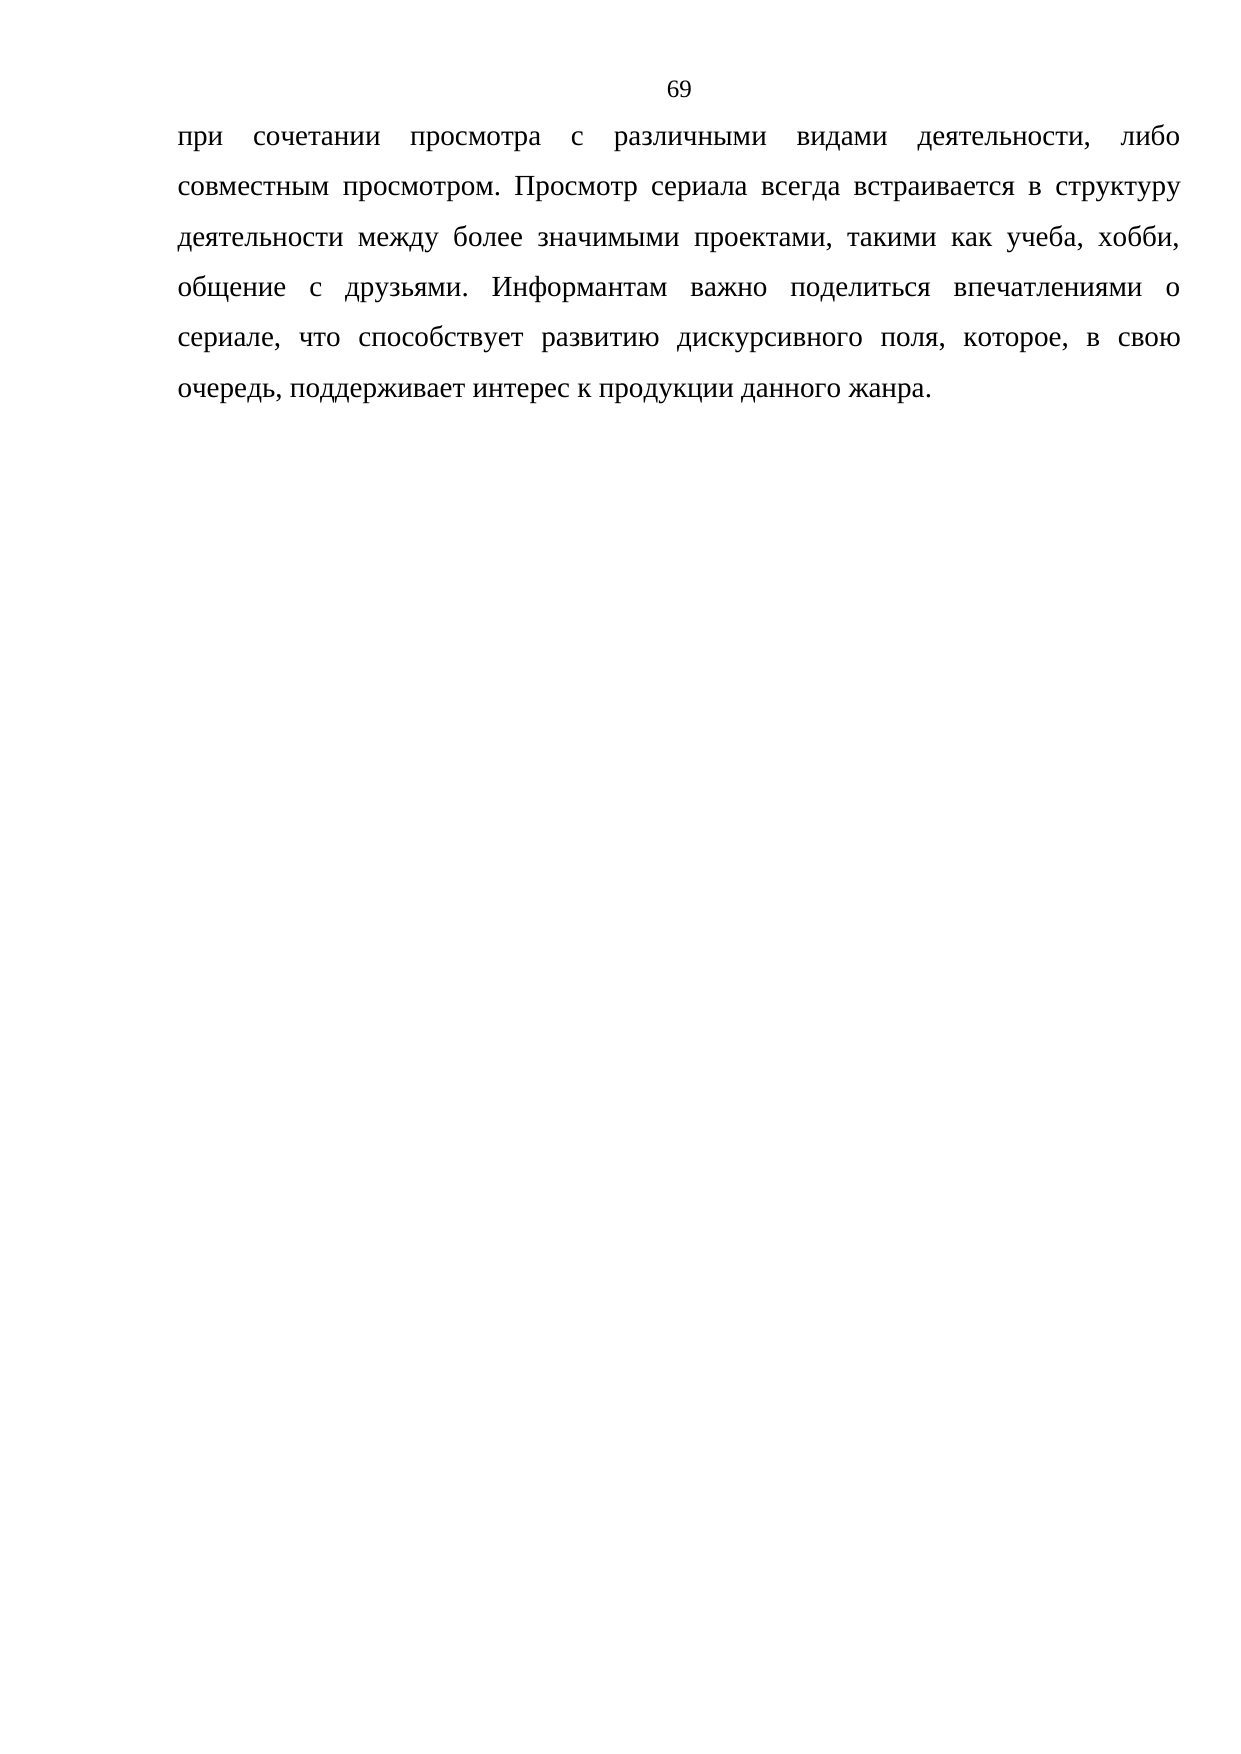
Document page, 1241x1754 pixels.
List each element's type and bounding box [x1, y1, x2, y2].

text [177, 118, 1181, 403]
